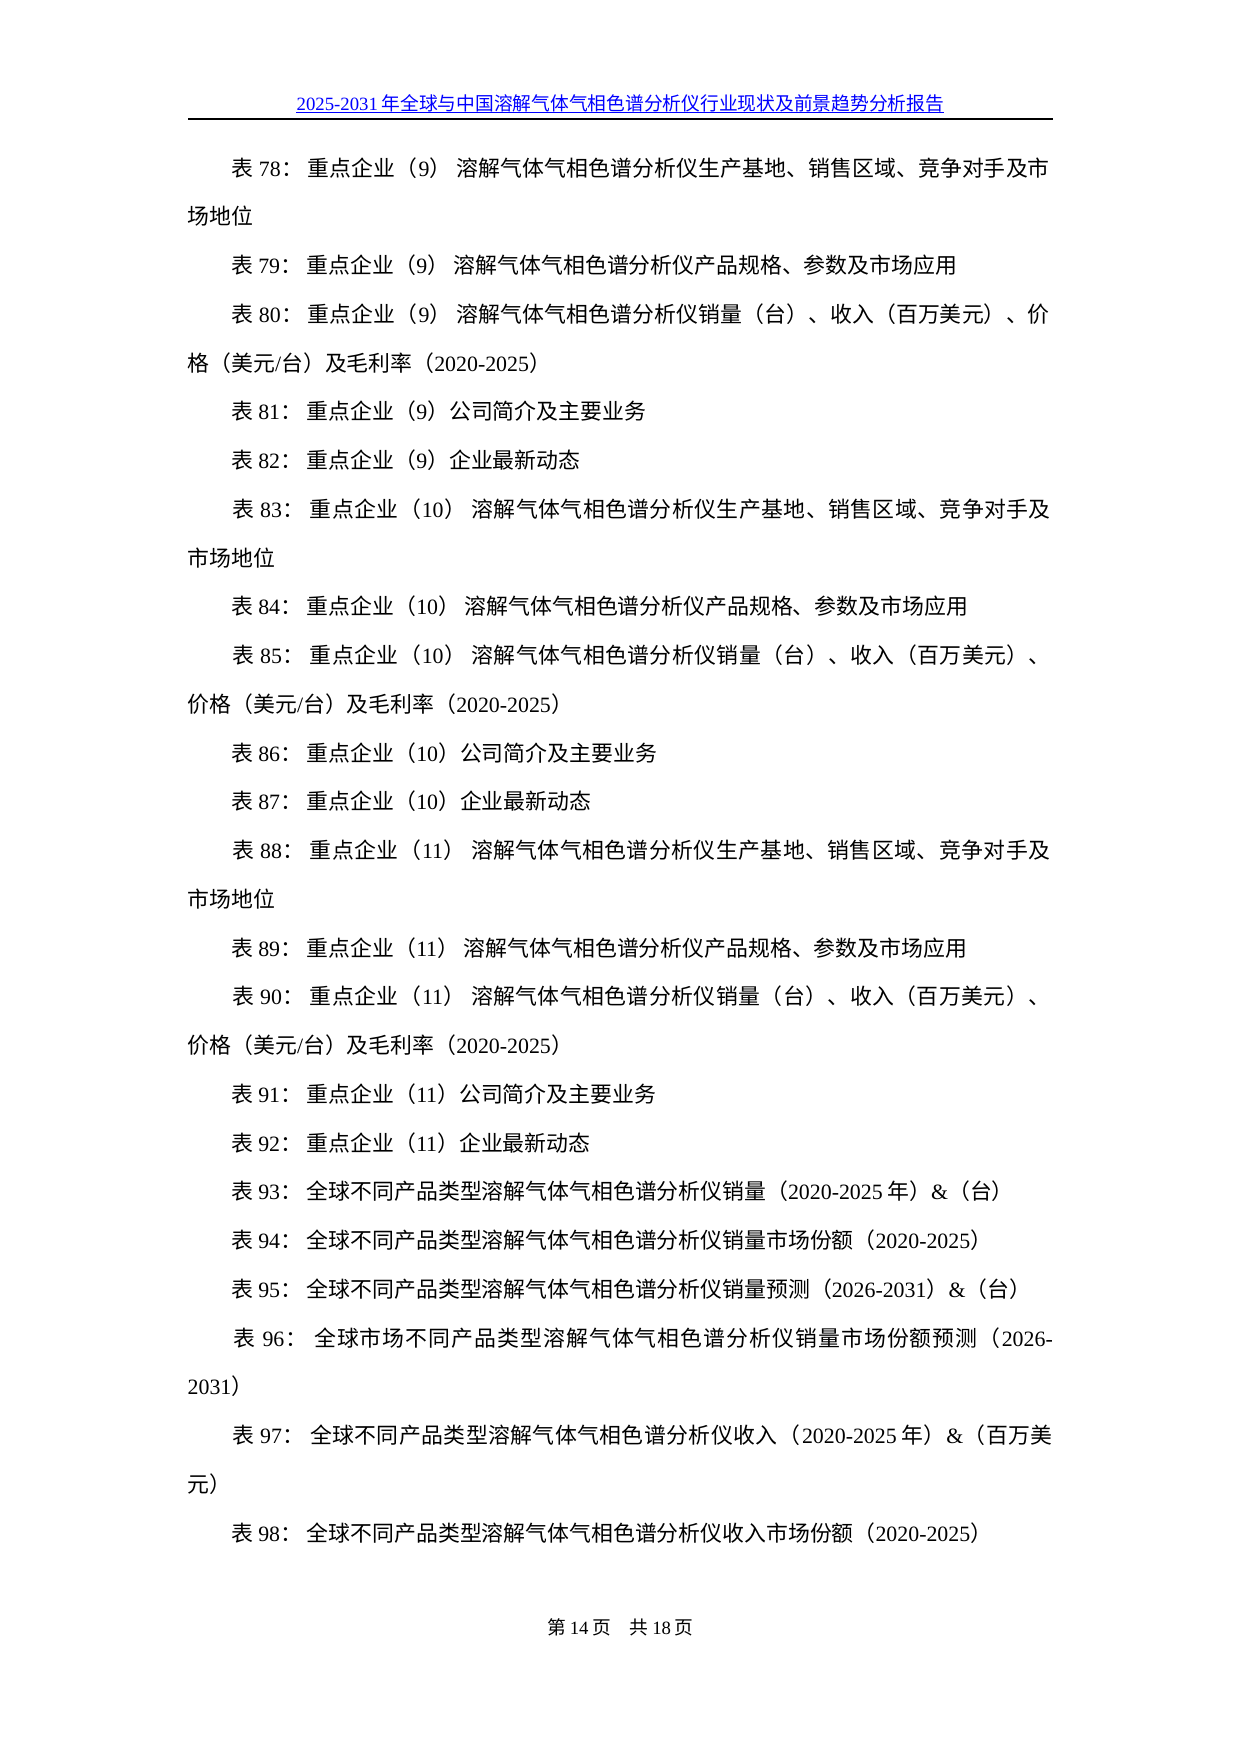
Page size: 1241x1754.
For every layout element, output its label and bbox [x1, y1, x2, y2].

text [187, 150, 1053, 1548]
